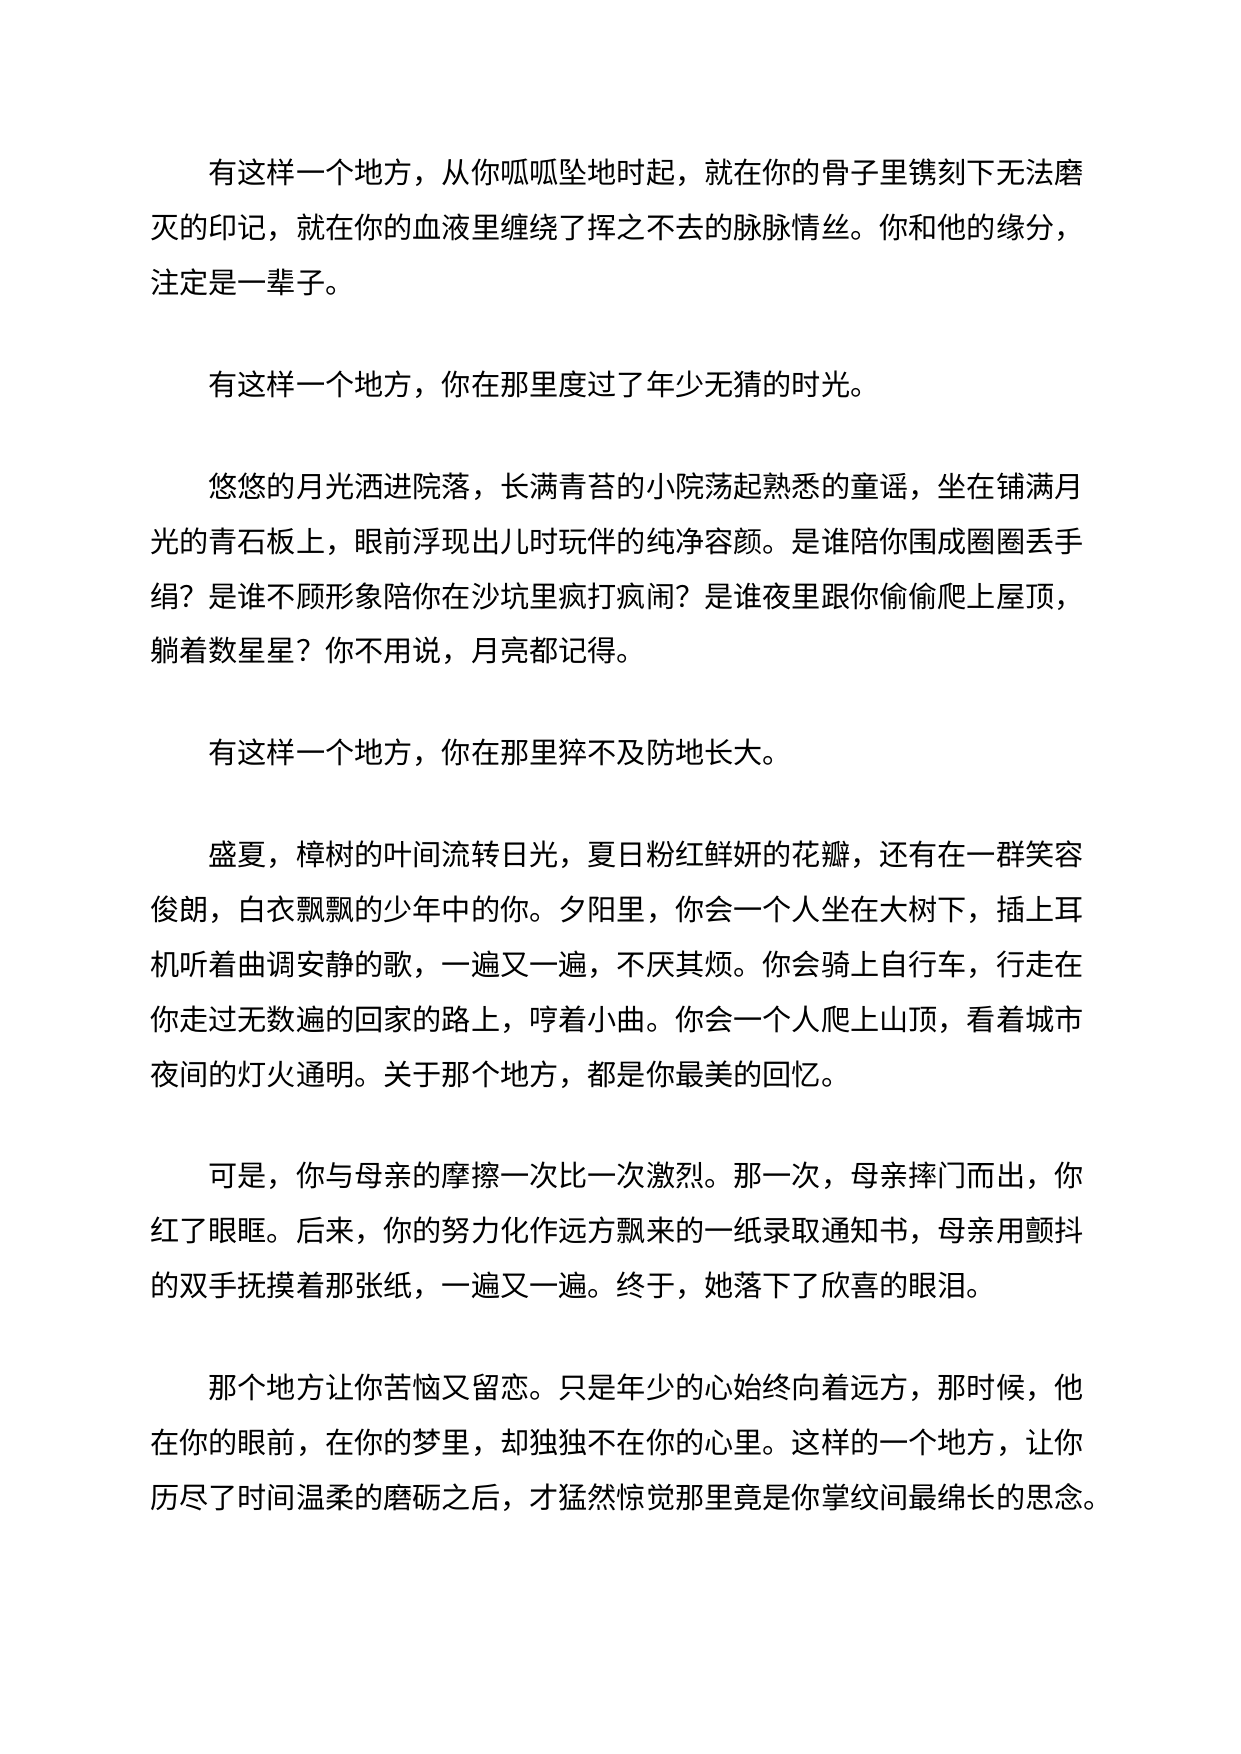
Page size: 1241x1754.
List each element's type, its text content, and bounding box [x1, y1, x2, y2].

text 盛夏，樟树的叶间流转日光，夏日粉红鲜妍的花瓣，还有在一群笑容俊朗，白衣飘飘的少年中的你。夕阳里，你会一个人坐在大树下，插上耳机听着曲调安静的歌，一遍又一遍，不厌其烦。你会骑上自行车，行走在你走过无数遍的回家的路上，哼着小曲。你会一个人爬上山顶，看着城市夜间的灯火通明。关于那个地方，都是你最美的回忆。 [150, 832, 1090, 1093]
text 那个地方让你苦恼又留恋。只是年少的心始终向着远方，那时候，他在你的眼前，在你的梦里，却独独不在你的心里。这样的一个地方，让你历尽了时间温柔的磨砺之后，才猛然惊觉那里竟是你掌纹间最绵长的思念。 [150, 1364, 1090, 1517]
text 悠悠的月光洒进院落，长满青苔的小院荡起熟悉的童谣，坐在铺满月光的青石板上，眼前浮现出儿时玩伴的纯净容颜。是谁陪你围成圈圈丢手绢？是谁不顾形象陪你在沙坑里疯打疯闹？是谁夜里跟你偷偷爬上屋顶，躺着数星星？你不用说，月亮都记得。 [150, 463, 1090, 670]
text 有这样一个地方，你在那里度过了年少无猜的时光。 [150, 362, 1090, 404]
text 有这样一个地方，你在那里猝不及防地长大。 [150, 730, 1090, 772]
text 可是，你与母亲的摩擦一次比一次激烈。那一次，母亲摔门而出，你红了眼眶。后来，你的努力化作远方飘来的一纸录取通知书，母亲用颤抖的双手抚摸着那张纸，一遍又一遍。终于，她落下了欣喜的眼泪。 [150, 1153, 1090, 1305]
text 有这样一个地方，从你呱呱坠地时起，就在你的骨子里镌刻下无法磨灭的印记，就在你的血液里缠绕了挥之不去的脉脉情丝。你和他的缘分，注定是一辈子。 [150, 150, 1090, 302]
